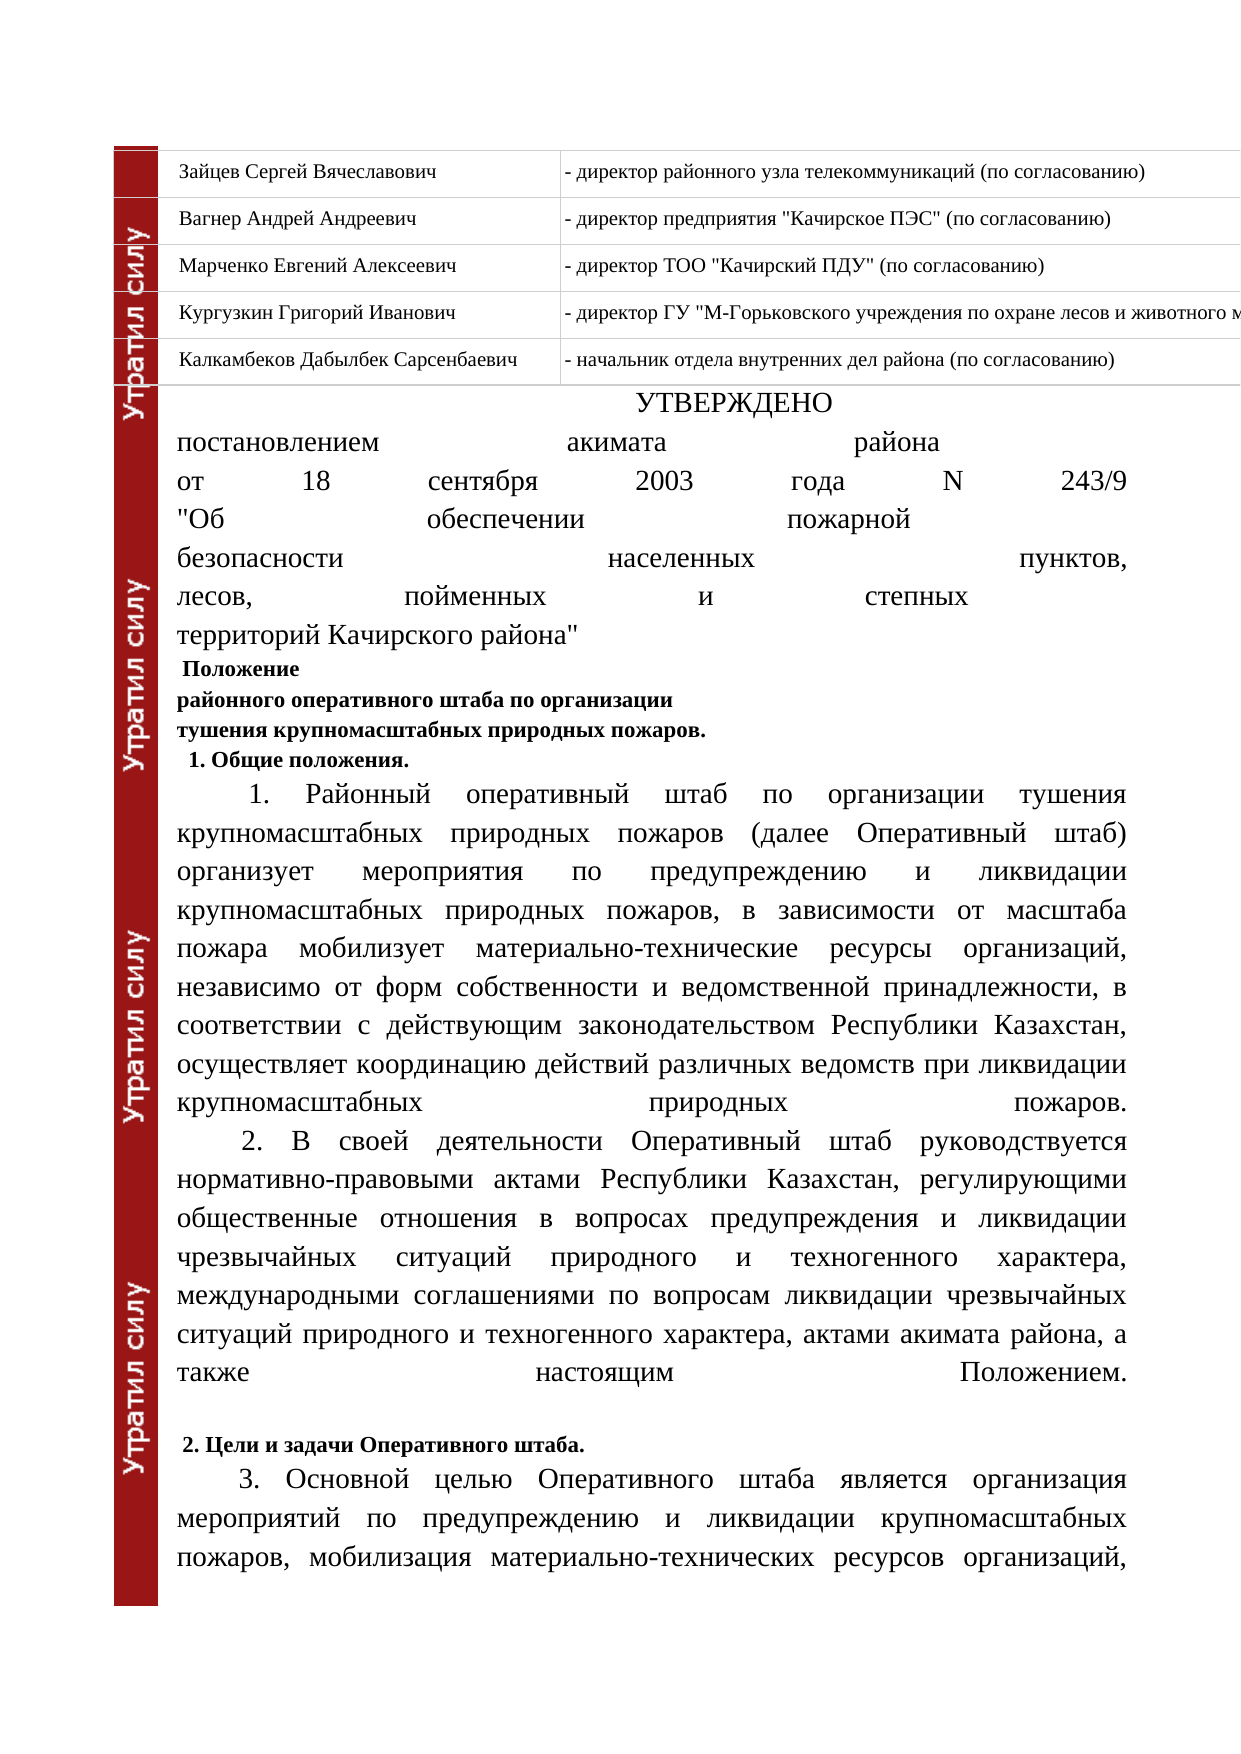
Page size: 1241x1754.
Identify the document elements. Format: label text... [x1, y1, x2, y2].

picture [114, 1426, 158, 1431]
picture [114, 146, 158, 150]
table_cell Кургузкин Григорий Иванович [114, 292, 560, 337]
table_cell Марченко Евгений Алексеевич [114, 245, 560, 291]
table_cell - директор предприятия "Качирское ПЭС" (по согласованию) [561, 198, 1240, 244]
table_cell - директор ГУ "М-Горьковского учреждения по охране лесов и животного мира"(по согласованию) [561, 292, 1240, 337]
picture [114, 1572, 158, 1606]
text 1. Районный оперативный штаб по организации тушения крупномасштабных природных пожаров (далее Оперативный штаб) организует мероприятия по предупреждению и ликвидации крупномасштабных природных пожаров, в зависимости от масштаба пожара мобилизует материально-технические ресурсы организаций, независимо от форм собственности и ведомственной принадлежности, в соответствии с действующим законодательством Республики Казахстан, осуществляет координацию действий различных ведомств при ликвидации крупномасштабных природных пожаров. 2. В своей деятельности Оперативный штаб руководствуется нормативно-правовыми актами Республики Казахстан, регулирующими общественные отношения в вопросах предупреждения и ликвидации чрезвычайных ситуаций природного и техногенного характера, международными соглашениями по вопросам ликвидации чрезвычайных ситуаций природного и техногенного характера, актами акимата района, а также настоящим Положением. [112, 776, 1128, 1426]
text УТВЕРЖДЕНО постановлением акимата района от 18 сентября 2003 года N 243/9 "Об обеспечении пожарной безопасности населенных пунктов, лесов, пойменных и степных территорий Качирского района" [112, 386, 1128, 650]
text Положение районного оперативного штаба по организации тушения крупномасштабных природных пожаров. 1. Общие положения. [112, 655, 1128, 772]
table_cell - директор районного узла телекоммуникаций (по согласованию) [561, 151, 1240, 197]
picture [114, 1458, 158, 1462]
table_cell Зайцев Сергей Вячеславович [114, 151, 560, 197]
table_cell Вагнер Андрей Андреевич [114, 198, 560, 244]
table_cell - директор ТОО "Качирский ПДУ" (по согласованию) [561, 245, 1240, 291]
table_cell - начальник отдела внутренних дел района (по согласованию) [561, 339, 1240, 384]
text 2. Цели и задачи Оперативного штаба. [112, 1431, 1128, 1458]
picture [114, 772, 158, 776]
table_cell Калкамбеков Дабылбек Сарсенбаевич [114, 339, 560, 384]
picture [114, 650, 158, 655]
